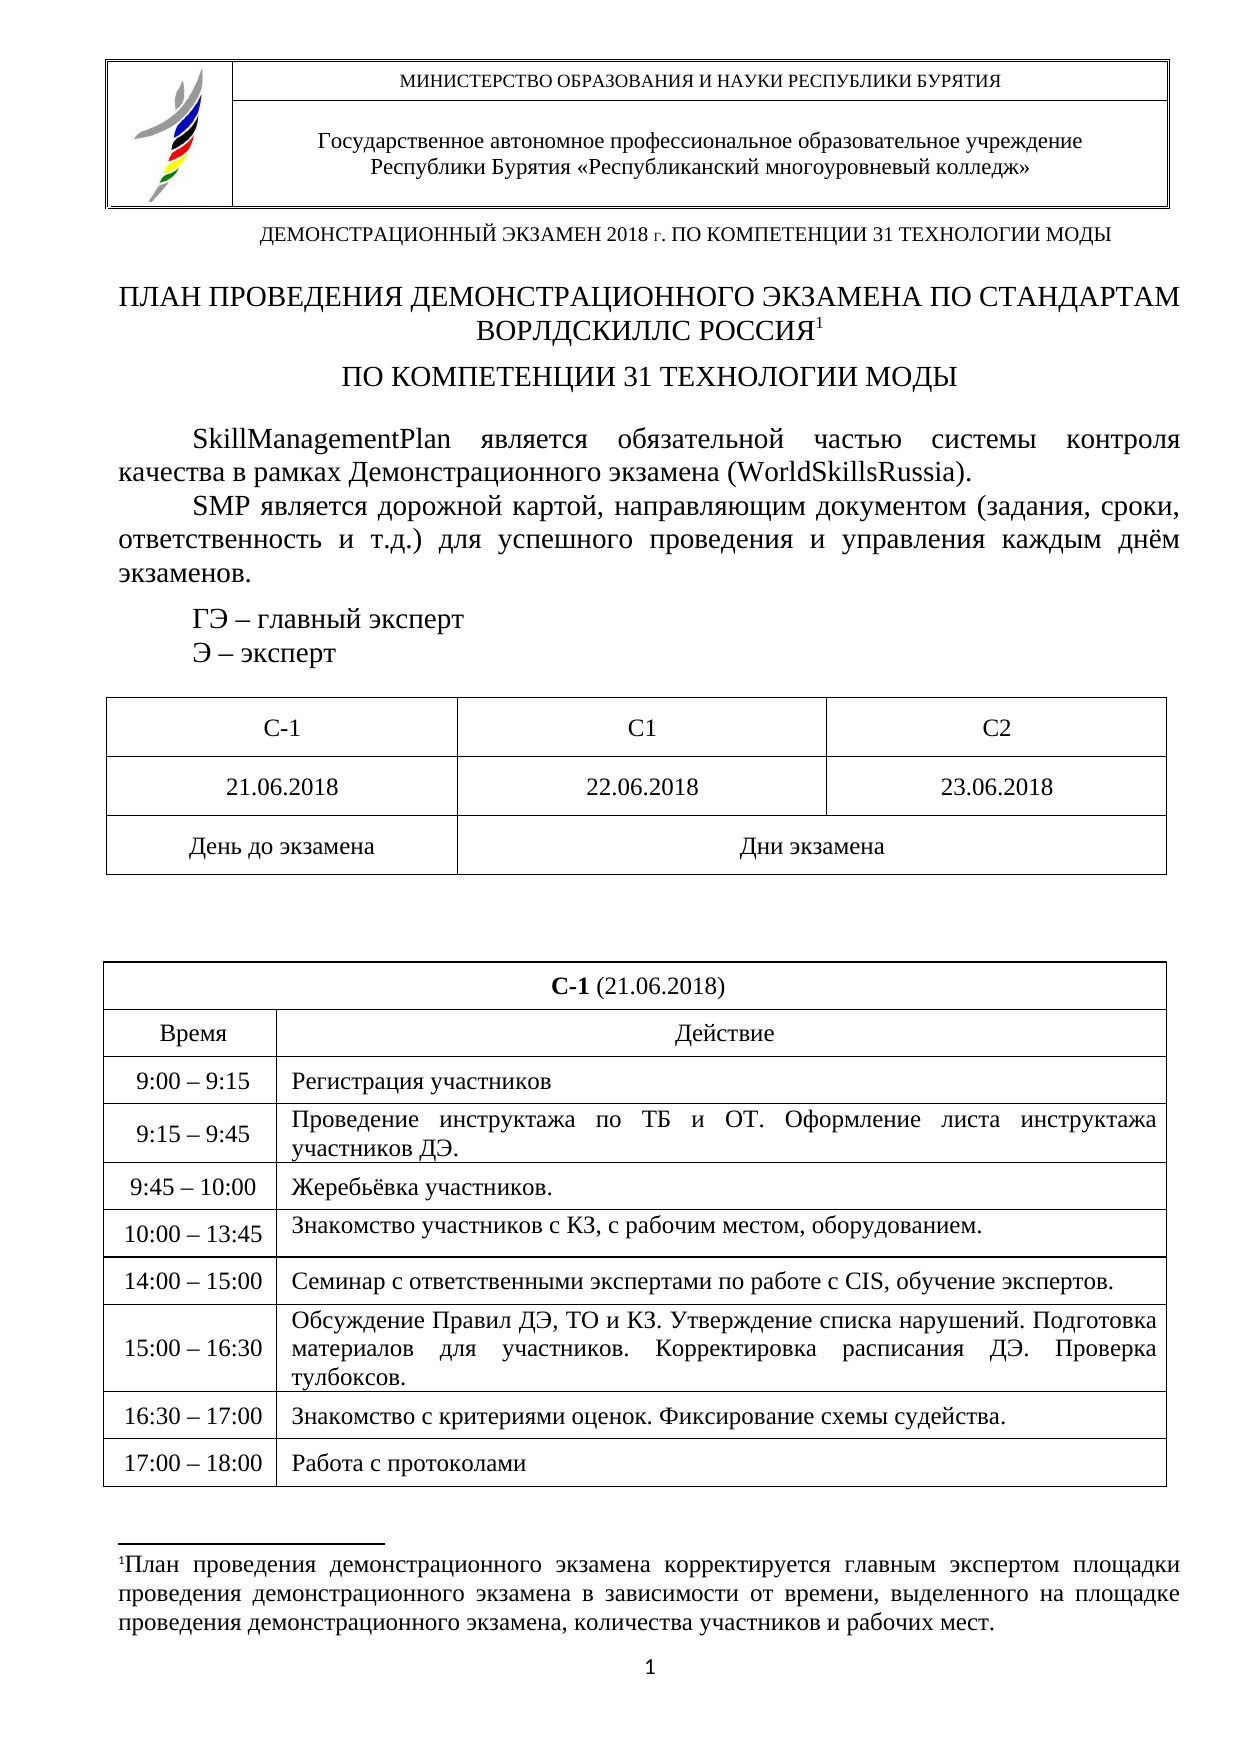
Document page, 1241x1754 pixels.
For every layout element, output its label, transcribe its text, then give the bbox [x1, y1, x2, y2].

table_header C1 [458, 698, 826, 756]
table_cell День до экзамена [107, 816, 457, 874]
table_cell 17:00 – 18:00 [104, 1439, 276, 1486]
table_cell Регистрация участников [277, 1057, 1166, 1103]
table_cell Обсуждение Правил ДЭ, ТО и КЗ. Утверждение списка нарушений. Подготовка материалов для участников. Корректировка расписания ДЭ. Проверка тулбоксов. [277, 1305, 1166, 1391]
table_header C-1 [107, 698, 457, 756]
table_cell 16:30 – 17:00 [104, 1392, 276, 1438]
table_cell 9:15 – 9:45 [104, 1104, 276, 1162]
text ГЭ – главный эксперт [118, 601, 1181, 635]
table_cell 10:00 – 13:45 [104, 1210, 276, 1256]
table_header C2 [827, 698, 1166, 756]
table_cell 15:00 – 16:30 [104, 1305, 276, 1391]
table_cell 21.06.2018 [107, 757, 457, 815]
picture [119, 62, 220, 206]
text Э – эксперт [118, 635, 1181, 668]
table_cell Знакомство с критериями оценок. Фиксирование схемы судейства. [277, 1392, 1166, 1438]
table_cell Работа с протоколами [277, 1439, 1166, 1486]
text по компетенции 31 технологии моды [118, 359, 1181, 392]
table_cell Время [104, 1010, 276, 1056]
table_cell 9:00 – 9:15 [104, 1057, 276, 1103]
table_cell Действие [277, 1010, 1166, 1056]
table_cell Дни экзамена [458, 816, 1166, 874]
table_cell Семинар с ответственными экспертами по работе с CIS, обучение экспертов. [277, 1258, 1166, 1304]
table_cell Проведение инструктажа по ТБ и ОТ. Оформление листа инструктажа участников ДЭ. [277, 1104, 1166, 1162]
table_cell Жеребьёвка участников. [277, 1163, 1166, 1209]
table_cell Знакомство участников с КЗ, с рабочим местом, оборудованием. [277, 1210, 1166, 1256]
table_cell 22.06.2018 [458, 757, 826, 815]
text SkillManagementPlan является обязательной частью системы контроля качества в рамках Демонстрационного экзамена (WorldSkillsRussia). [118, 421, 1181, 488]
text SMP является дорожной картой, направляющим документом (задания, сроки, ответственность и т.д.) для успешного проведения и управления каждым днём экзаменов. [118, 488, 1181, 589]
text План проведения демонстрационного экзамена по стандартам Ворлдскиллс Россия [118, 279, 1181, 346]
table_cell 9:45 – 10:00 [104, 1163, 276, 1209]
table_cell 23.06.2018 [827, 757, 1166, 815]
table_cell 14:00 – 15:00 [104, 1258, 276, 1304]
table_header C-1 (21.06.2018) [104, 963, 1166, 1009]
